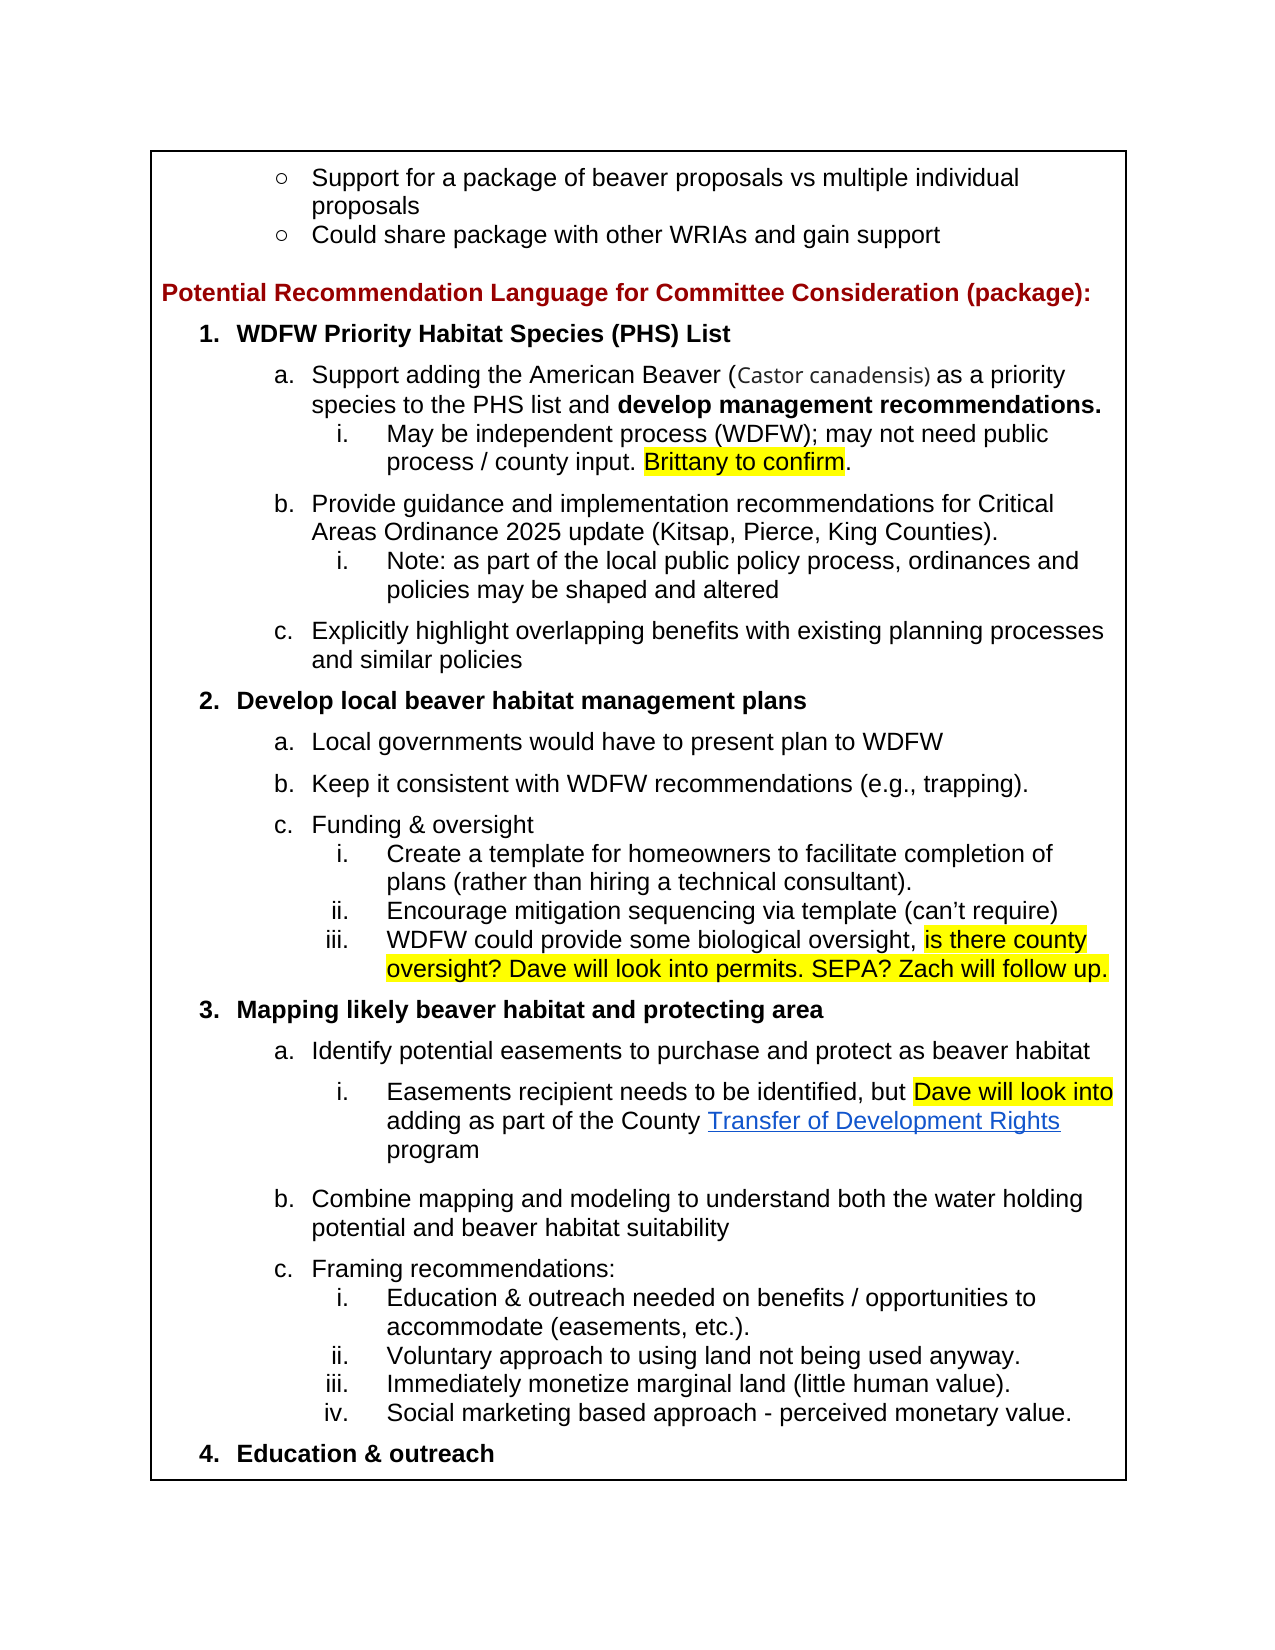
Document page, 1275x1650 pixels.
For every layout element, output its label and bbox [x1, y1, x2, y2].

table_cell [152, 152, 1125, 1478]
